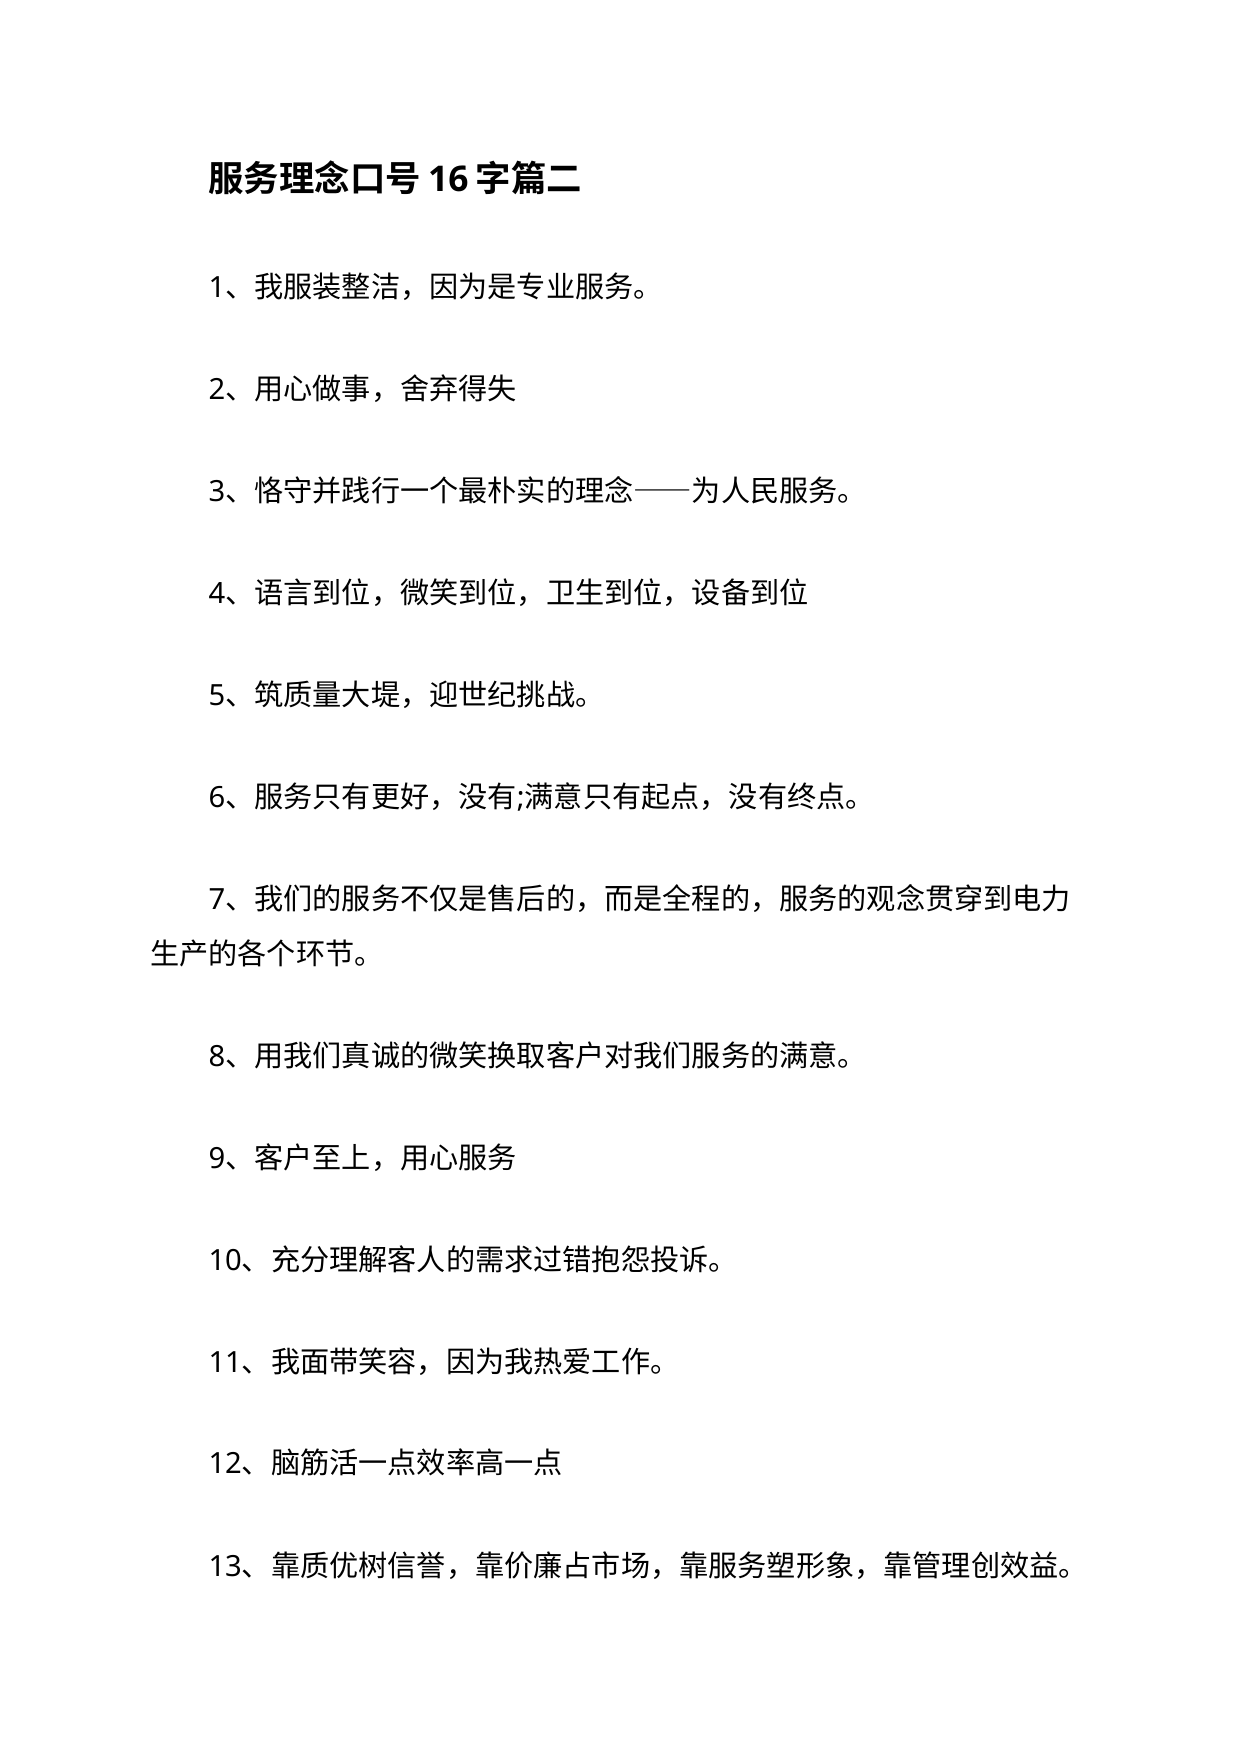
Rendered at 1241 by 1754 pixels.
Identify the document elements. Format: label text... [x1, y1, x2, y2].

text 2、用心做事，舍弃得失 [150, 366, 1090, 408]
text 11、我面带笑容，因为我热爱工作。 [150, 1338, 1090, 1381]
text 6、服务只有更好，没有;满意只有起点，没有终点。 [150, 773, 1090, 816]
text 7、我们的服务不仅是售后的，而是全程的，服务的观念贯穿到电力生产的各个环节。 [150, 875, 1090, 973]
text 4、语言到位，微笑到位，卫生到位，设备到位 [150, 569, 1090, 612]
text 1、我服装整洁，因为是专业服务。 [150, 263, 1090, 306]
text 12、脑筋活一点效率高一点 [150, 1440, 1090, 1482]
text 13、靠质优树信誉，靠价廉占市场，靠服务塑形象，靠管理创效益。 [150, 1542, 1090, 1584]
text 5、筑质量大堤，迎世纪挑战。 [150, 671, 1090, 714]
text 8、用我们真诚的微笑换取客户对我们服务的满意。 [150, 1032, 1090, 1074]
text 3、恪守并践行一个最朴实的理念——为人民服务。 [150, 467, 1090, 510]
text 9、客户至上，用心服务 [150, 1134, 1090, 1177]
text 10、充分理解客人的需求过错抱怨投诉。 [150, 1236, 1090, 1278]
text 服务理念口号16字篇二 [150, 150, 1090, 201]
